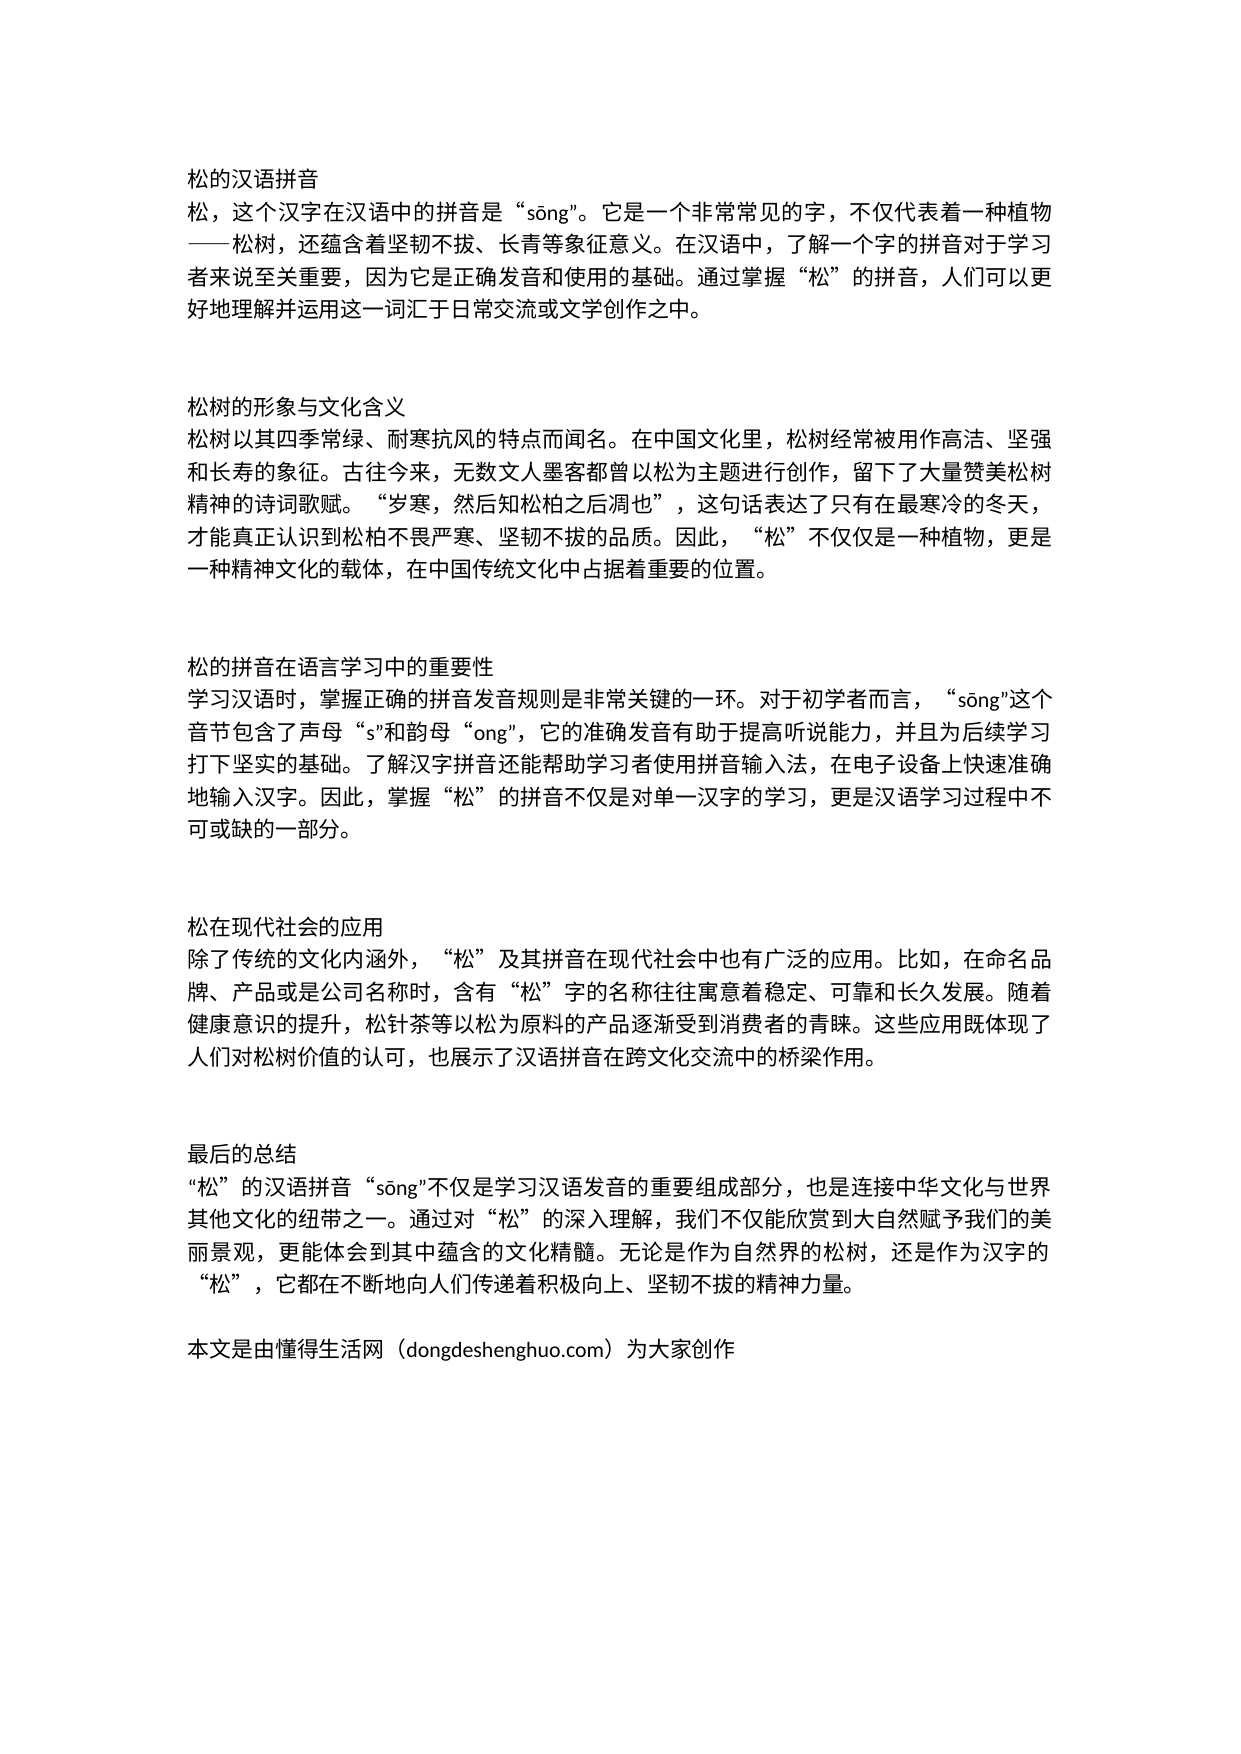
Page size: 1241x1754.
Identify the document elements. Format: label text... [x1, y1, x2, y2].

text 除了传统的文化内涵外，“松”及其拼音在现代社会中也有广泛的应用。比如，在命名品牌、产品或是公司名称时，含有“松”字的名称往往寓意着稳定、可靠和长久发展。随着健康意识的提升，松针茶等以松为原料的产品逐渐受到消费者的青睐。这些应用既体现了人们对松树价值的认可，也展示了汉语拼音在跨文化交流中的桥梁作用。 [187, 942, 1053, 1072]
text 松树以其四季常绿、耐寒抗风的特点而闻名。在中国文化里，松树经常被用作高洁、坚强和长寿的象征。古往今来，无数文人墨客都曾以松为主题进行创作，留下了大量赞美松树精神的诗词歌赋。“岁寒，然后知松柏之后凋也”，这句话表达了只有在最寒冷的冬天，才能真正认识到松柏不畏严寒、坚韧不拔的品质。因此，“松”不仅仅是一种植物，更是一种精神文化的载体，在中国传统文化中占据着重要的位置。 [187, 422, 1053, 584]
text 本文是由懂得生活网（dongdeshenghuo.com）为大家创作 [187, 1332, 1053, 1364]
text 松树的形象与文化含义 [187, 389, 1053, 422]
text 最后的总结 [187, 1137, 1053, 1169]
text 学习汉语时，掌握正确的拼音发音规则是非常关键的一环。对于初学者而言，“sōng”这个音节包含了声母“s”和韵母“ong”，它的准确发音有助于提高听说能力，并且为后续学习打下坚实的基础。了解汉字拼音还能帮助学习者使用拼音输入法，在电子设备上快速准确地输入汉字。因此，掌握“松”的拼音不仅是对单一汉字的学习，更是汉语学习过程中不可或缺的一部分。 [187, 682, 1053, 844]
text 松，这个汉字在汉语中的拼音是“sōng”。它是一个非常常见的字，不仅代表着一种植物——松树，还蕴含着坚韧不拔、长青等象征意义。在汉语中，了解一个字的拼音对于学习者来说至关重要，因为它是正确发音和使用的基础。通过掌握“松”的拼音，人们可以更好地理解并运用这一词汇于日常交流或文学创作之中。 [187, 194, 1053, 324]
text 松的汉语拼音 [187, 162, 1053, 194]
text 松在现代社会的应用 [187, 909, 1053, 942]
text “松”的汉语拼音“sōng”不仅是学习汉语发音的重要组成部分，也是连接中华文化与世界其他文化的纽带之一。通过对“松”的深入理解，我们不仅能欣赏到大自然赋予我们的美丽景观，更能体会到其中蕴含的文化精髓。无论是作为自然界的松树，还是作为汉字的“松”，它都在不断地向人们传递着积极向上、坚韧不拔的精神力量。 [187, 1169, 1053, 1299]
text 松的拼音在语言学习中的重要性 [187, 649, 1053, 682]
